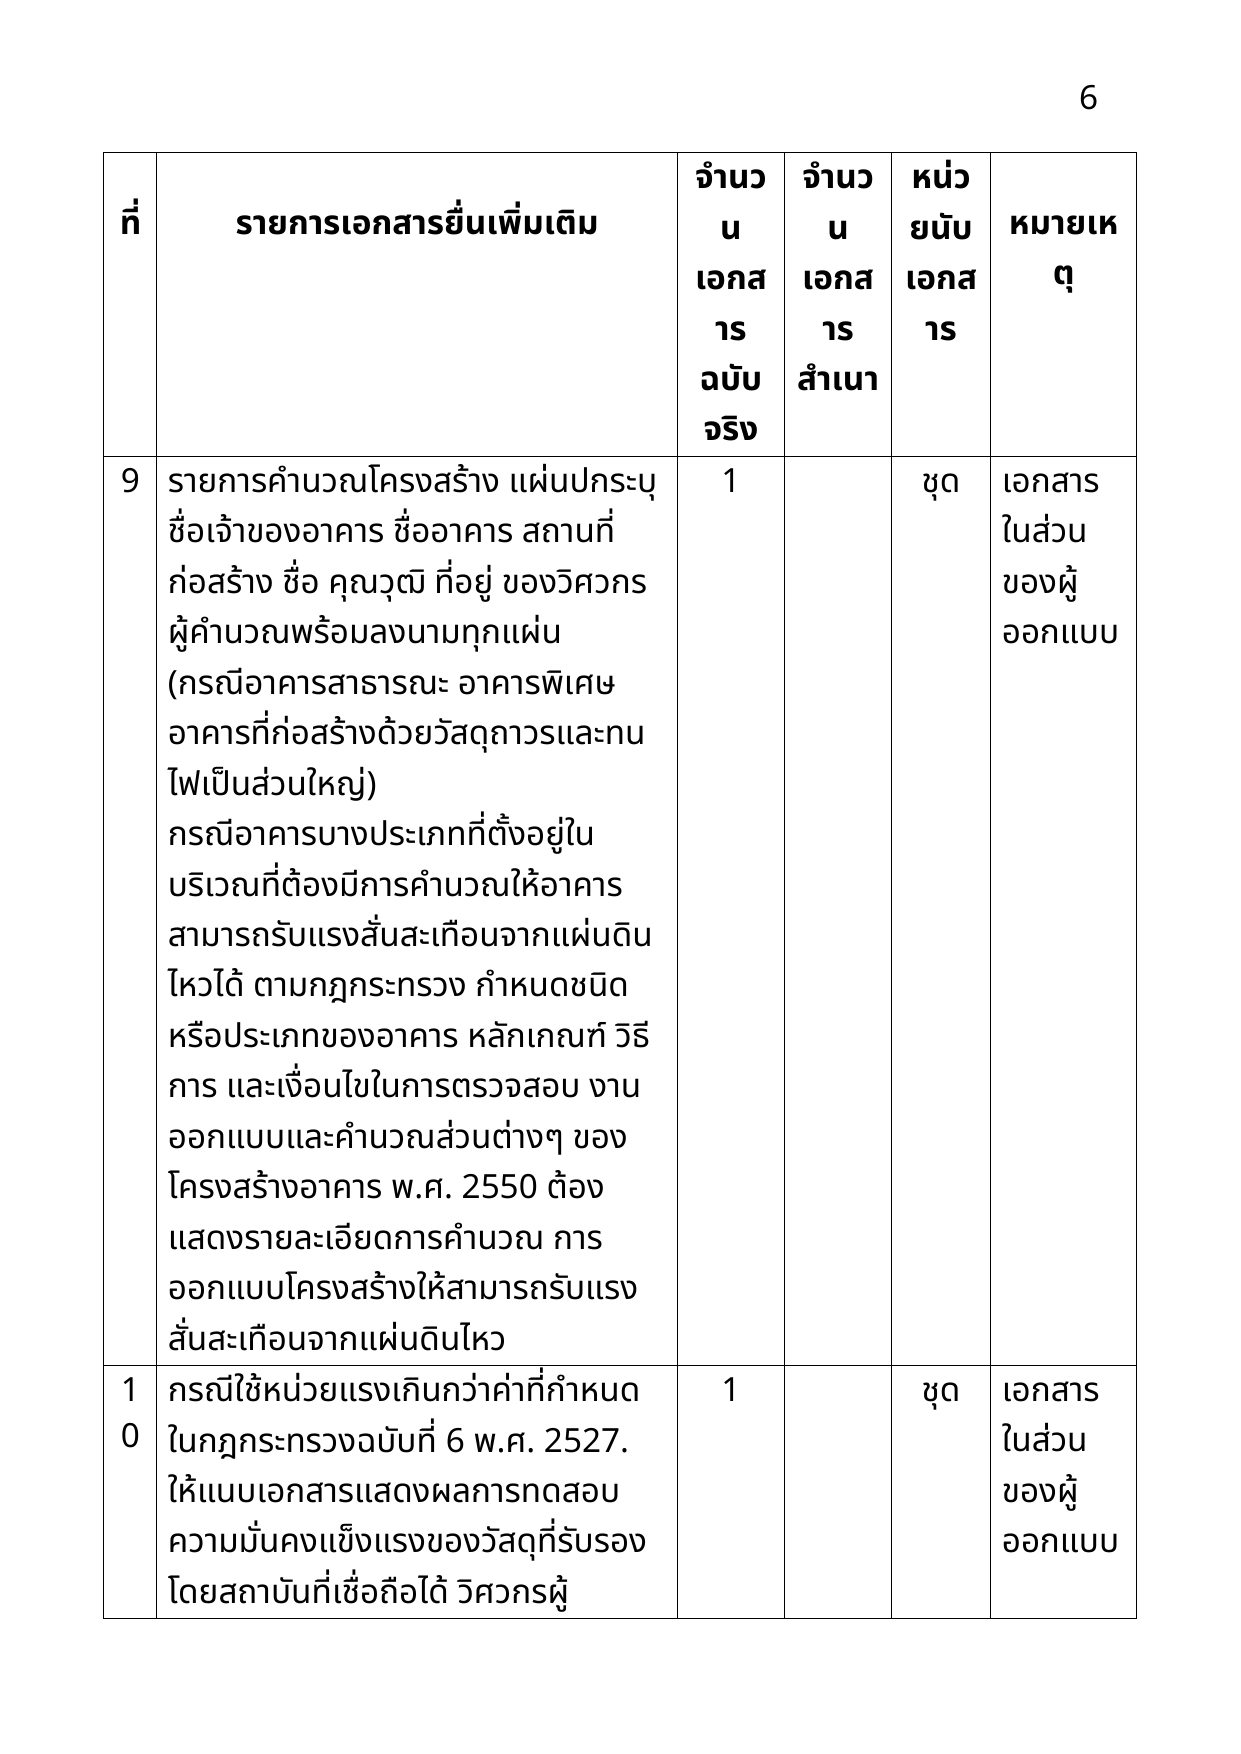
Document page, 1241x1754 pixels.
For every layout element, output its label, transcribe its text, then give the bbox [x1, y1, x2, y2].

table_header หน่วยนับเอกสาร [892, 153, 990, 456]
table_cell 10 [104, 1366, 156, 1618]
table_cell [157, 1366, 677, 1618]
table_header ที่ [104, 153, 156, 456]
table_header จำนวนเอกสารสำเนา [785, 153, 891, 456]
table_header จำนวนเอกสารฉบับจริง [678, 153, 784, 456]
table_header หมายเหตุ [991, 153, 1136, 456]
table_cell 1 [678, 457, 784, 1365]
table_cell ชุด [892, 1366, 990, 1618]
table_cell [785, 1366, 891, 1618]
table_cell ชุด [892, 457, 990, 1365]
table_cell 9 [104, 457, 156, 1365]
table_cell 1 [678, 1366, 784, 1618]
table_cell เอกสารในส่วนของผู้ออกแบบ [991, 457, 1136, 1365]
table_cell เอกสารในส่วนของผู้ออกแบบ [991, 1366, 1136, 1618]
table_header รายการเอกสารยื่นเพิ่มเติม [157, 153, 677, 456]
table_cell รายการคำนวณโครงสร้าง แผ่นปกระบุชื่อเจ้าของอาคาร ชื่ออาคาร สถานที่ก่อสร้าง ชื่อ คุณวุฒิ ที่อยู่ ของวิศวกรผู้คำนวณพร้อมลงนามทุกแผ่น (กรณีอาคารสาธารณะ อาคารพิเศษ อาคารที่ก่อสร้างด้วยวัสดุถาวรและทนไฟเป็นส่วนใหญ่) กรณีอาคารบางประเภทที่ตั้งอยู่ในบริเวณที่ต้องมีการคำนวณให้อาคารสามารถรับแรงสั่นสะเทือนจากแผ่นดินไหวได้ ตามกฎกระทรวง กำหนดชนิดหรือประเภทของอาคาร หลักเกณฑ์ วิธีการ และเงื่อนไขในการตรวจสอบ งานออกแบบและคำนวณส่วนต่างๆ ของโครงสร้างอาคาร พ.ศ. 2550 ต้องแสดงรายละเอียดการคำนวณ การออกแบบโครงสร้างให้สามารถรับแรงสั่นสะเทือนจากแผ่นดินไหว [157, 457, 677, 1365]
table_cell [785, 457, 891, 1365]
